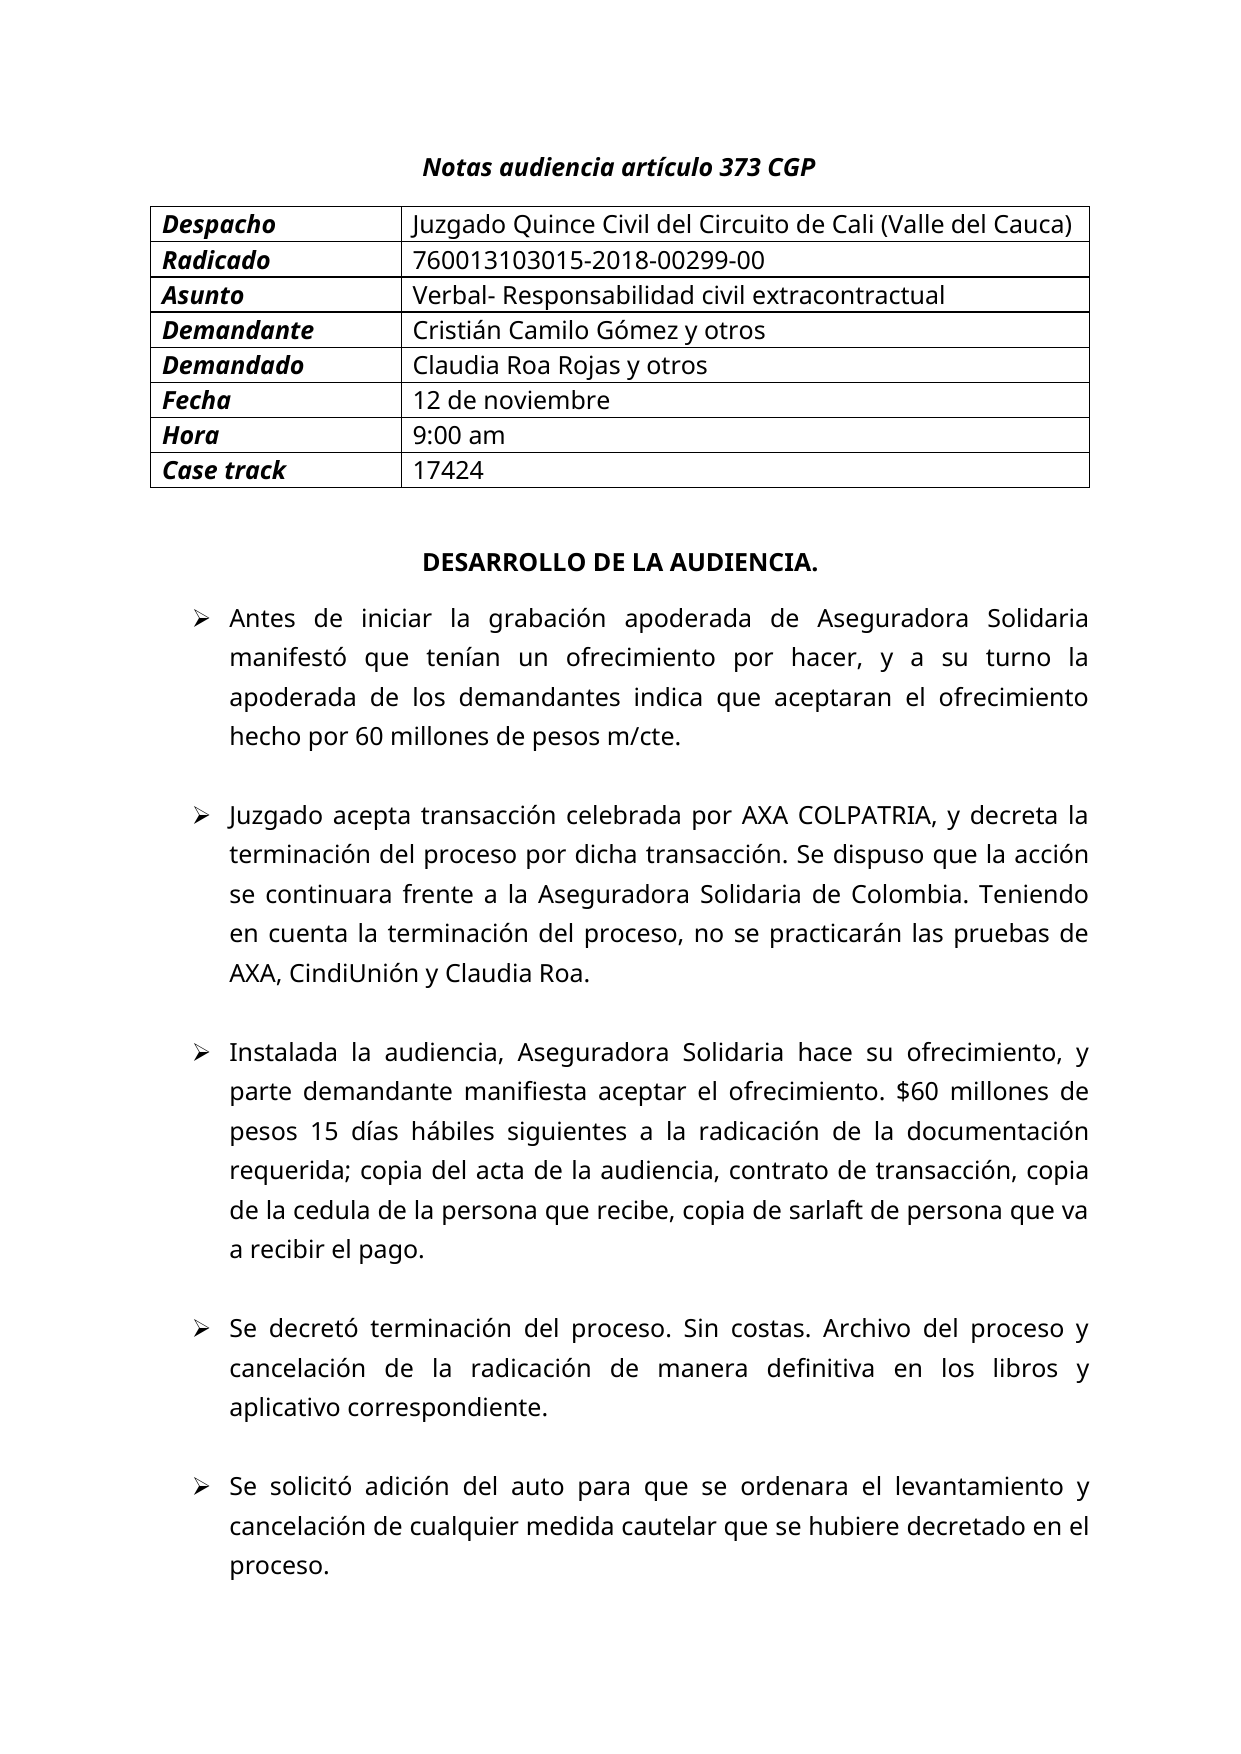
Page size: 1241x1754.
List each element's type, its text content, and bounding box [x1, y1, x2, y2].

table_cell Verbal- Responsabilidad civil extracontractual [402, 278, 1089, 311]
table_cell Case track [151, 453, 401, 487]
table_cell Claudia Roa Rojas y otros [402, 348, 1089, 382]
table_cell 17424 [402, 453, 1089, 487]
table_cell Asunto [151, 278, 401, 311]
list Se decretó terminación del proceso. Sin costas. Archivo del proceso y cancelación de la radicación de manera definitiva en los libros y aplicativo correspondiente. [192, 1311, 1090, 1424]
list Juzgado acepta transacción celebrada por AXA COLPATRIA, y decreta la terminación del proceso por dicha transacción. Se dispuso que la acción se continuara frente a la Aseguradora Solidaria de Colombia. Teniendo en cuenta la terminación del proceso, no se practicarán las pruebas de AXA, CindiUnión y Claudia Roa. [192, 798, 1090, 990]
text DESARROLLO DE LA AUDIENCIA. [150, 544, 1090, 578]
table_cell Cristián Camilo Gómez y otros [402, 313, 1089, 347]
table_header Despacho [151, 207, 401, 241]
table_cell 12 de noviembre [402, 383, 1089, 417]
table_cell 760013103015-2018-00299-00 [402, 242, 1089, 276]
table_cell Radicado [151, 242, 401, 276]
list Se solicitó adición del auto para que se ordenara el levantamiento y cancelación de cualquier medida cautelar que se hubiere decretado en el proceso. [192, 1469, 1090, 1582]
list Antes de iniciar la grabación apoderada de Aseguradora Solidaria manifestó que tenían un ofrecimiento por hacer, y a su turno la apoderada de los demandantes indica que aceptaran el ofrecimiento hecho por 60 millones de pesos m/cte. [192, 600, 1090, 753]
table_cell Fecha [151, 383, 401, 417]
table_cell 9:00 am [402, 418, 1089, 452]
table_header Juzgado Quince Civil del Circuito de Cali (Valle del Cauca) [402, 207, 1089, 241]
table_cell Demandante [151, 313, 401, 347]
table_cell Hora [151, 418, 401, 452]
list Instalada la audiencia, Aseguradora Solidaria hace su ofrecimiento, y parte demandante manifiesta aceptar el ofrecimiento. $60 millones de pesos 15 días hábiles siguientes a la radicación de la documentación requerida; copia del acta de la audiencia, contrato de transacción, copia de la cedula de la persona que recibe, copia de sarlaft de persona que va a recibir el pago. [192, 1034, 1090, 1266]
table_cell Demandado [151, 348, 401, 382]
text Notas audiencia artículo 373 CGP [150, 150, 1090, 184]
